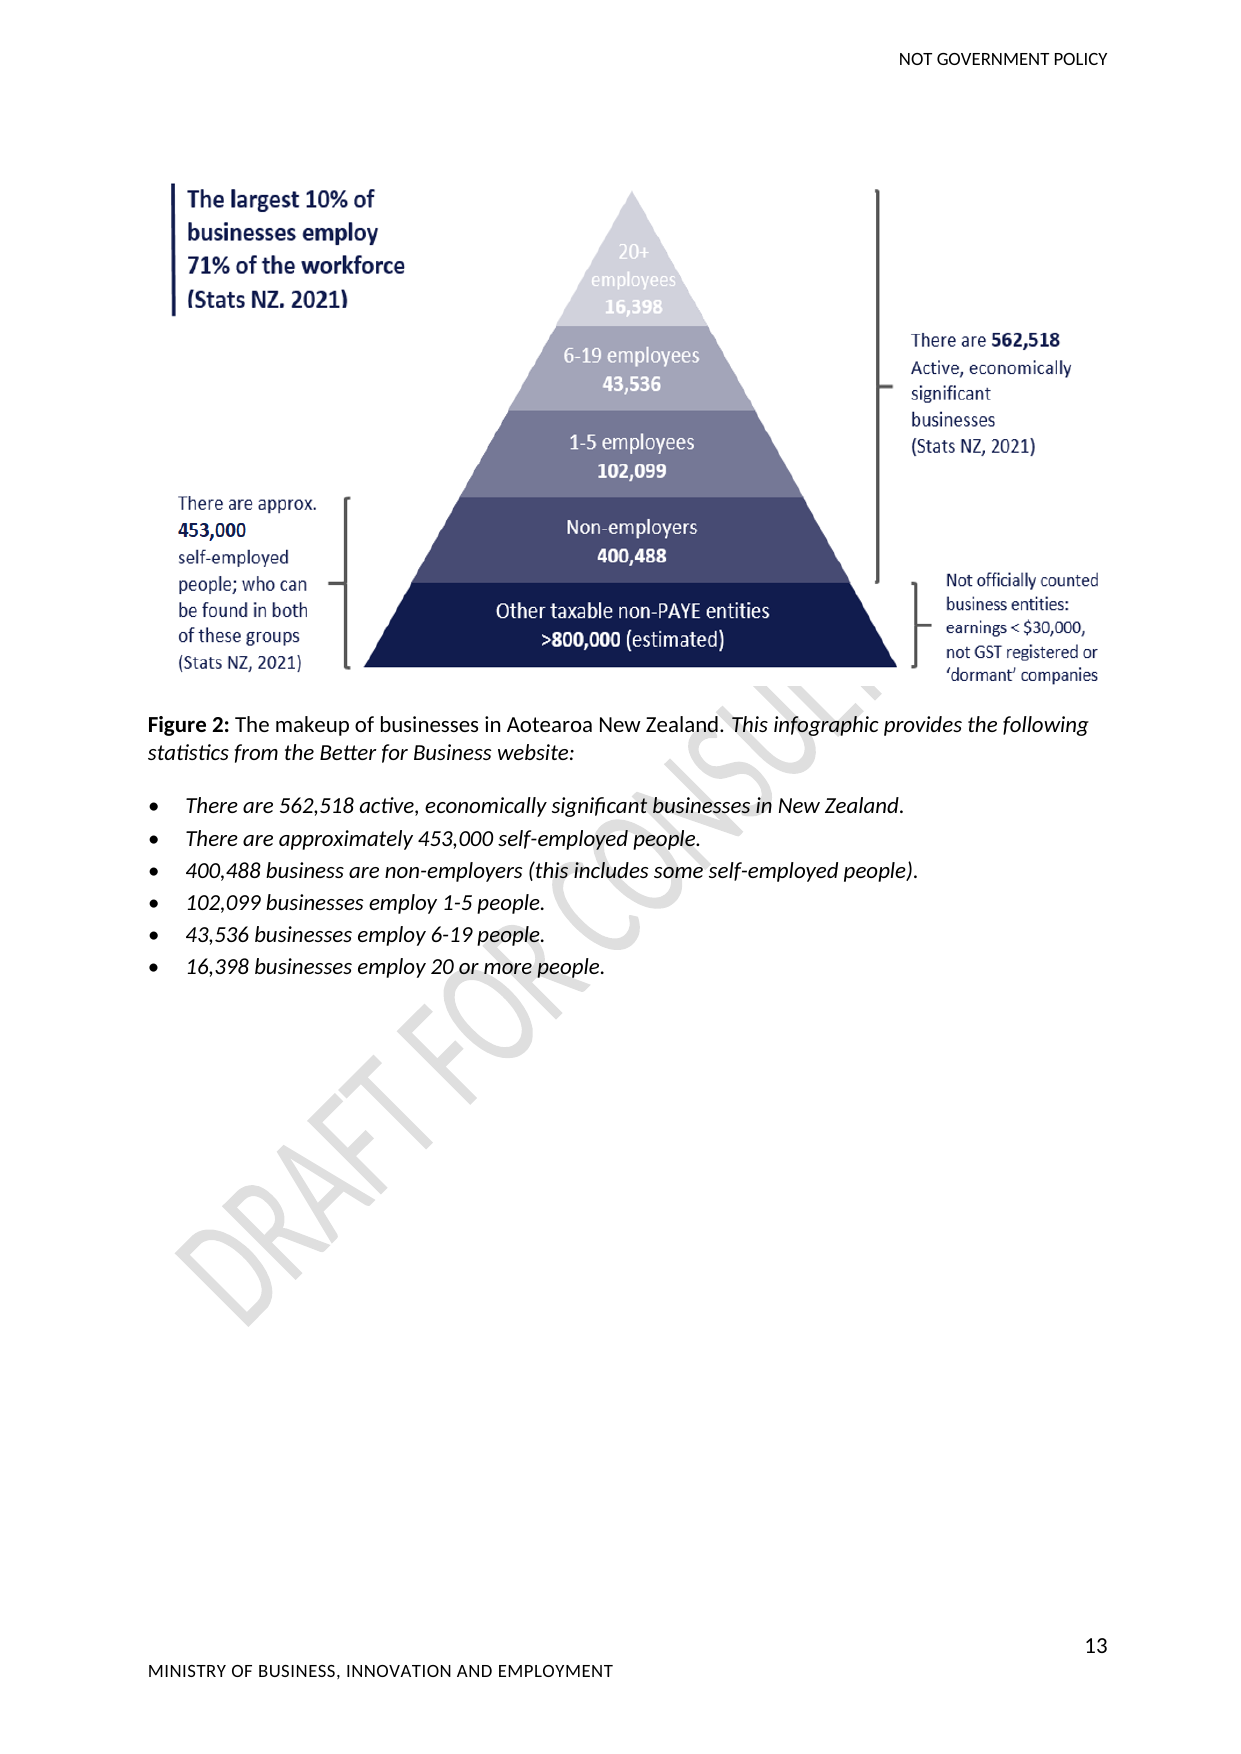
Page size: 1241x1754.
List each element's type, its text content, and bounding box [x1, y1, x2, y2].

list There are approximately 453,000 self-employed people. [148, 824, 1107, 852]
picture [147, 172, 1098, 686]
list 16,398 businesses employ 20 or more people. [148, 952, 1107, 980]
text Figure 2: The makeup of businesses in Aotearoa New Zealand. This infographic provides the following statistics from the Better for Business website: [148, 710, 1107, 766]
list 102,099 businesses employ 1-5 people. [148, 888, 1107, 916]
list There are 562,518 active, economically significant businesses in New Zealand. [148, 791, 1107, 819]
list 400,488 business are non-employers (this includes some self-employed people). [148, 856, 1107, 884]
list 43,536 businesses employ 6-19 people. [148, 920, 1107, 948]
